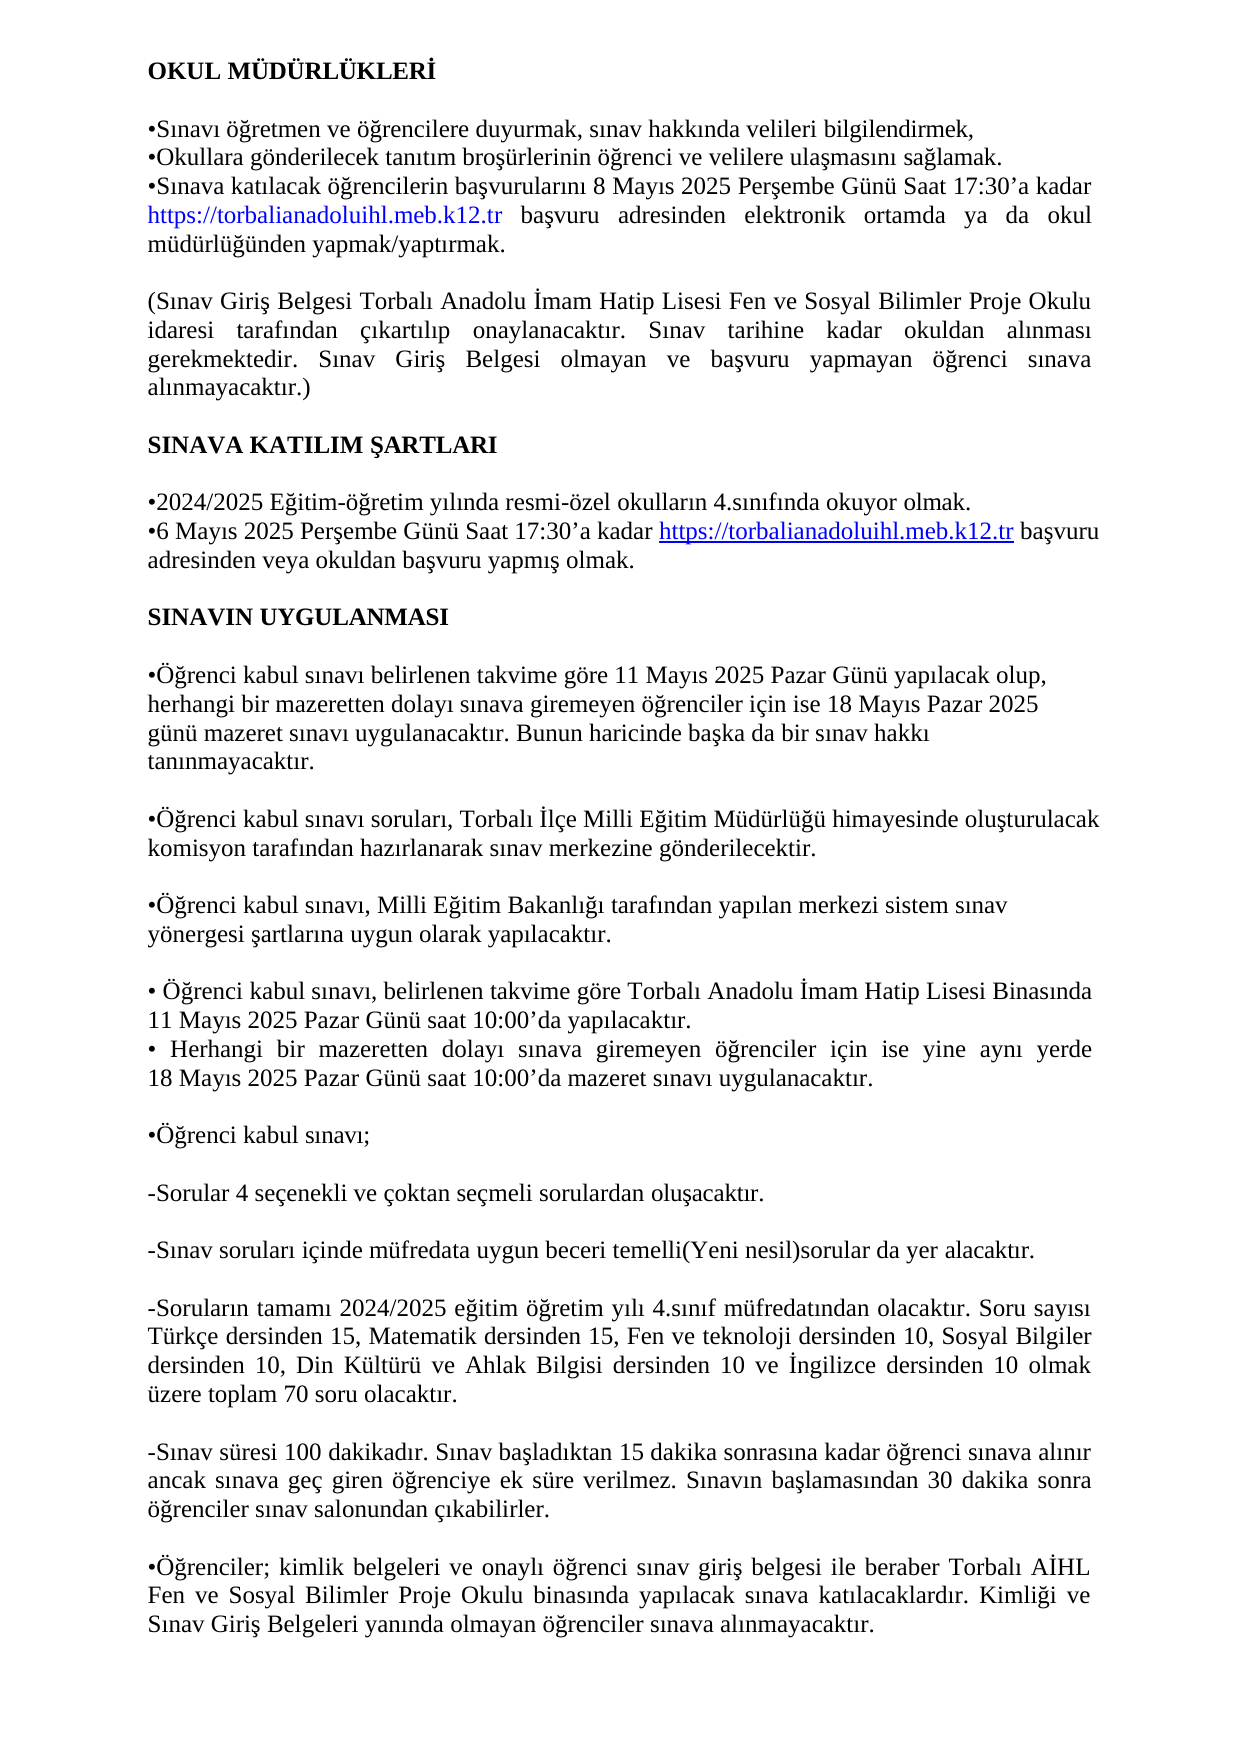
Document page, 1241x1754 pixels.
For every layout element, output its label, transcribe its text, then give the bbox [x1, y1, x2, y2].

subtitle OKUL MÜDÜRLÜKLERİ [147, 56, 1107, 85]
text •Öğrenci kabul sınavı; [147, 1120, 1107, 1149]
text • Öğrenci kabul sınavı, belirlenen takvime göre Torbalı Anadolu İmam Hatip Lisesi Binasında 11 Mayıs 2025 Pazar Günü saat 10:00’da yapılacaktır. [147, 976, 1093, 1034]
text •Sınavı öğretmen ve öğrencilere duyurmak, sınav hakkında velileri bilgilendirmek, [147, 114, 1107, 142]
text •Okullara gönderilecek tanıtım broşürlerinin öğrenci ve velilere ulaşmasını sağlamak. [147, 142, 1107, 171]
text (Sınav Giriş Belgesi Torbalı Anadolu İmam Hatip Lisesi Fen ve Sosyal Bilimler Proje Okulu idaresi tarafından çıkartılıp onaylanacaktır. Sınav tarihine kadar okuldan alınması gerekmektedir. Sınav Giriş Belgesi olmayan ve başvuru yapmayan öğrenci sınava alınmayacaktır.) [147, 286, 1093, 401]
text •Öğrenciler; kimlik belgeleri ve onaylı öğrenci sınav giriş belgesi ile beraber Torbalı AİHL Fen ve Sosyal Bilimler Proje Okulu binasında yapılacak sınava katılacaklardır. Kimliği ve Sınav Giriş Belgeleri yanında olmayan öğrenciler sınava alınmayacaktır. [147, 1552, 1092, 1638]
text •6 Mayıs 2025 Perşembe Günü Saat 17:30’a kadar https://torbalianadoluihl.meb.k12.tr başvuru adresinden veya okuldan başvuru yapmış olmak. [147, 516, 1107, 574]
text •Öğrenci kabul sınavı belirlenen takvime göre 11 Mayıs 2025 Pazar Günü yapılacak olup, herhangi bir mazeretten dolayı sınava giremeyen öğrenciler için ise 18 Mayıs Pazar 2025 günü mazeret sınavı uygulanacaktır. Bunun haricinde başka da bir sınav hakkı tanınmayacaktır. [147, 660, 1075, 775]
subtitle SINAVA KATILIM ŞARTLARI [147, 430, 1107, 459]
text •Sınava katılacak öğrencilerin başvurularını 8 Mayıs 2025 Perşembe Günü Saat 17:30’a kadar https://torbalianadoluihl.meb.k12.tr başvuru adresinden elektronik ortamda ya da okul müdürlüğünden yapmak/yaptırmak. [147, 171, 1092, 257]
subtitle SINAVIN UYGULANMASI [147, 602, 1107, 631]
text -Sınav süresi 100 dakikadır. Sınav başladıktan 15 dakika sonrasına kadar öğrenci sınava alınır ancak sınava geç giren öğrenciye ek süre verilmez. Sınavın başlamasından 30 dakika sonra öğrenciler sınav salonundan çıkabilirler. [147, 1437, 1092, 1523]
text •Öğrenci kabul sınavı, Milli Eğitim Bakanlığı tarafından yapılan merkezi sistem sınav yönergesi şartlarına uygun olarak yapılacaktır. [147, 890, 1104, 948]
text •2024/2025 Eğitim-öğretim yılında resmi-özel okulların 4.sınıfında okuyor olmak. [147, 487, 1107, 516]
text -Soruların tamamı 2024/2025 eğitim öğretim yılı 4.sınıf müfredatından olacaktır. Soru sayısı Türkçe dersinden 15, Matematik dersinden 15, Fen ve teknoloji dersinden 10, Sosyal Bilgiler dersinden 10, Din Kültürü ve Ahlak Bilgisi dersinden 10 ve İngilizce dersinden 10 olmak üzere toplam 70 soru olacaktır. [147, 1293, 1092, 1408]
text • Herhangi bir mazeretten dolayı sınava giremeyen öğrenciler için ise yine aynı yerde 18 Mayıs 2025 Pazar Günü saat 10:00’da mazeret sınavı uygulanacaktır. [147, 1034, 1093, 1091]
text •Öğrenci kabul sınavı soruları, Torbalı İlçe Milli Eğitim Müdürlüğü himayesinde oluşturulacak komisyon tarafından hazırlanarak sınav merkezine gönderilecektir. [147, 804, 1107, 861]
text -Sınav soruları içinde müfredata uygun beceri temelli(Yeni nesil)sorular da yer alacaktır. [147, 1235, 1107, 1264]
text -Sorular 4 seçenekli ve çoktan seçmeli sorulardan oluşacaktır. [147, 1178, 1107, 1206]
